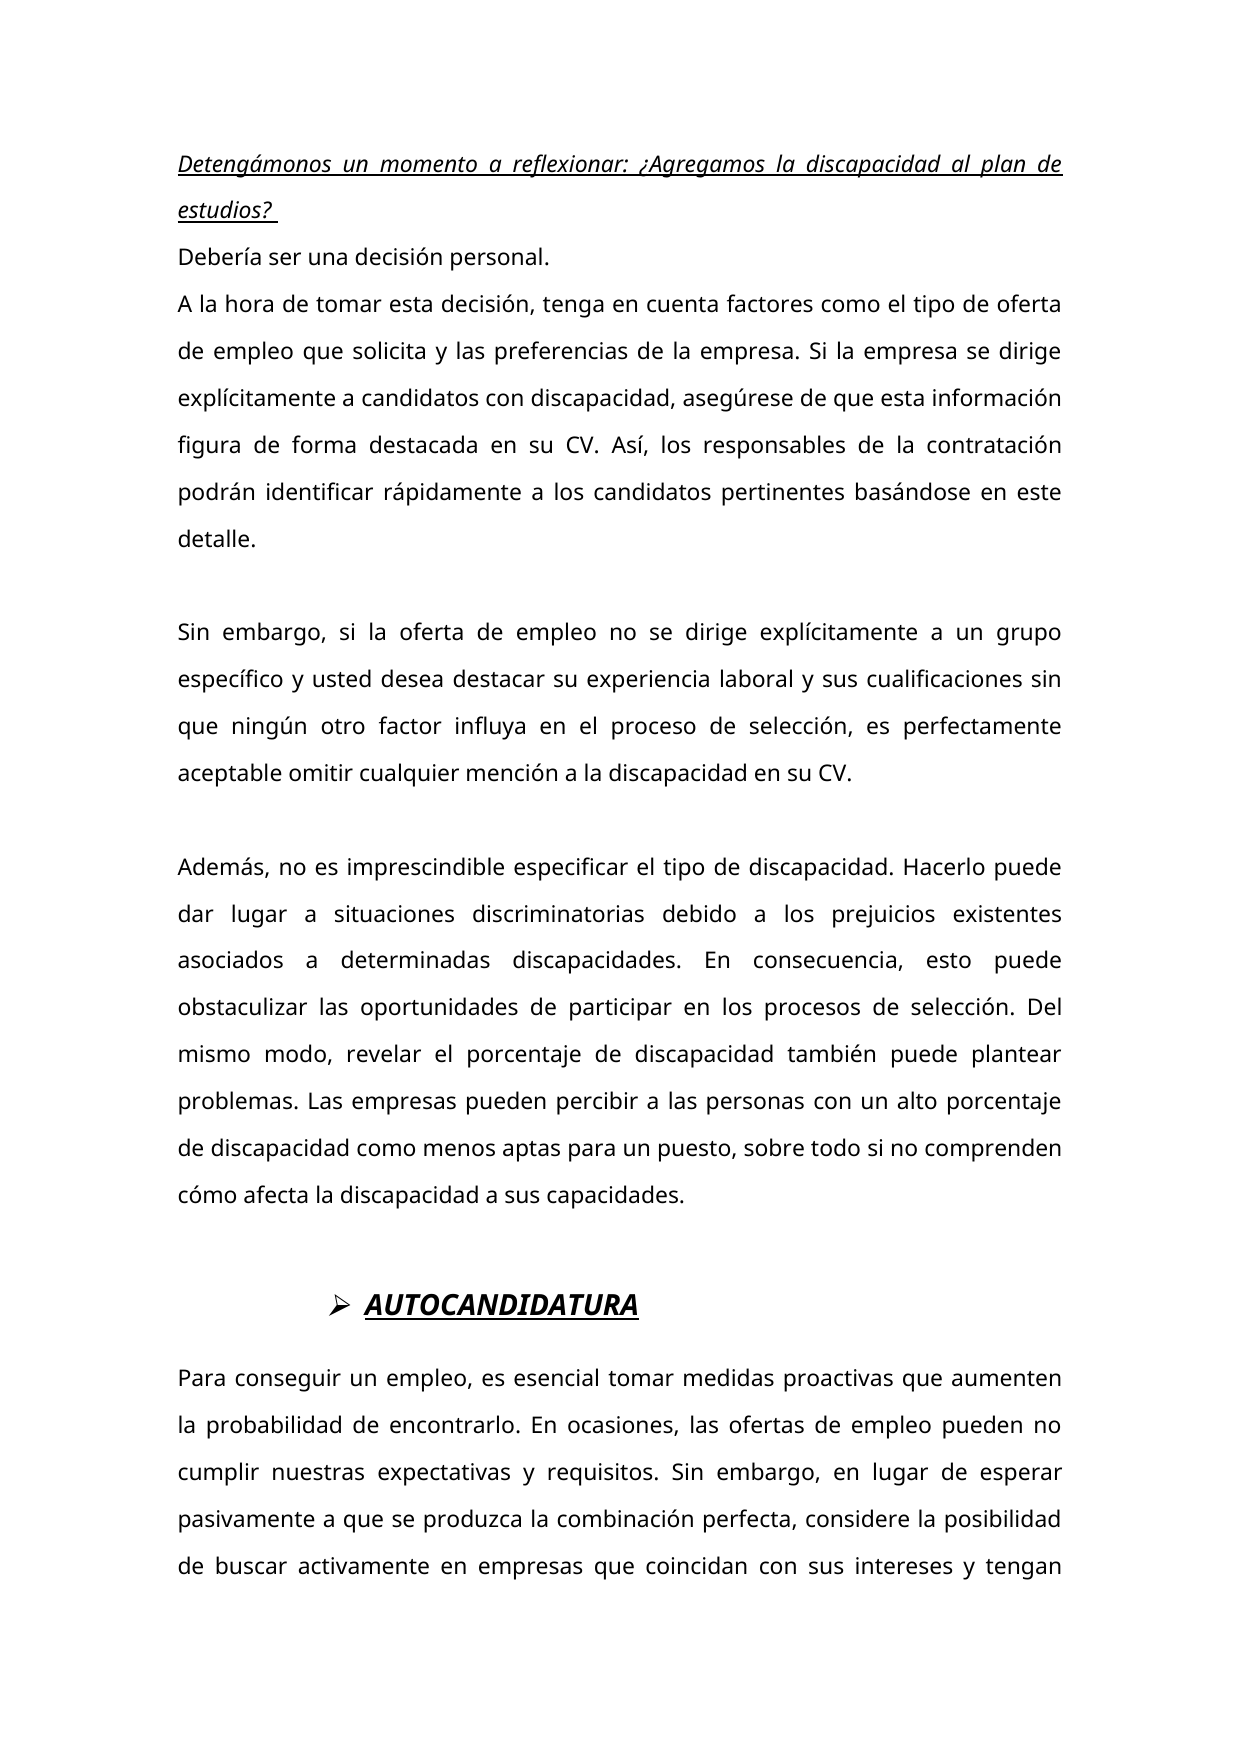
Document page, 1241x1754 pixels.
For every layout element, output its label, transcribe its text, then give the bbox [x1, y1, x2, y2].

text A la hora de tomar esta decisión, tenga en cuenta factores como el tipo de oferta de empleo que solicita y las preferencias de la empresa. Si la empresa se dirige explícitamente a candidatos con discapacidad, asegúrese de que esta información figura de forma destacada en su CV. Así, los responsables de la contratación podrán identificar rápidamente a los candidatos pertinentes basándose en este detalle. [177, 288, 1063, 554]
list AUTOCANDIDATURA [327, 1273, 1063, 1332]
text Detengámonos un momento a reflexionar: ¿Agregamos la discapacidad al plan de estudios? [177, 175, 1063, 226]
text Detengámonos un momento a reflexionar: ¿Agregamos la discapacidad al plan de estudios? [177, 148, 1063, 174]
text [177, 1362, 1063, 1581]
text Además, no es imprescindible especificar el tipo de discapacidad. Hacerlo puede dar lugar a situaciones discriminatorias debido a los prejuicios existentes asociados a determinadas discapacidades. En consecuencia, esto puede obstaculizar las oportunidades de participar en los procesos de selección. Del mismo modo, revelar el porcentaje de discapacidad también puede plantear problemas. Las empresas pueden percibir a las personas con un alto porcentaje de discapacidad como menos aptas para un puesto, sobre todo si no comprenden cómo afecta la discapacidad a sus capacidades. [177, 851, 1063, 1210]
text Debería ser una decisión personal. [177, 241, 1063, 273]
text Sin embargo, si la oferta de empleo no se dirige explícitamente a un grupo específico y usted desea destacar su experiencia laboral y sus cualificaciones sin que ningún otro factor influya en el proceso de selección, es perfectamente aceptable omitir cualquier mención a la discapacidad en su CV. [177, 616, 1063, 788]
